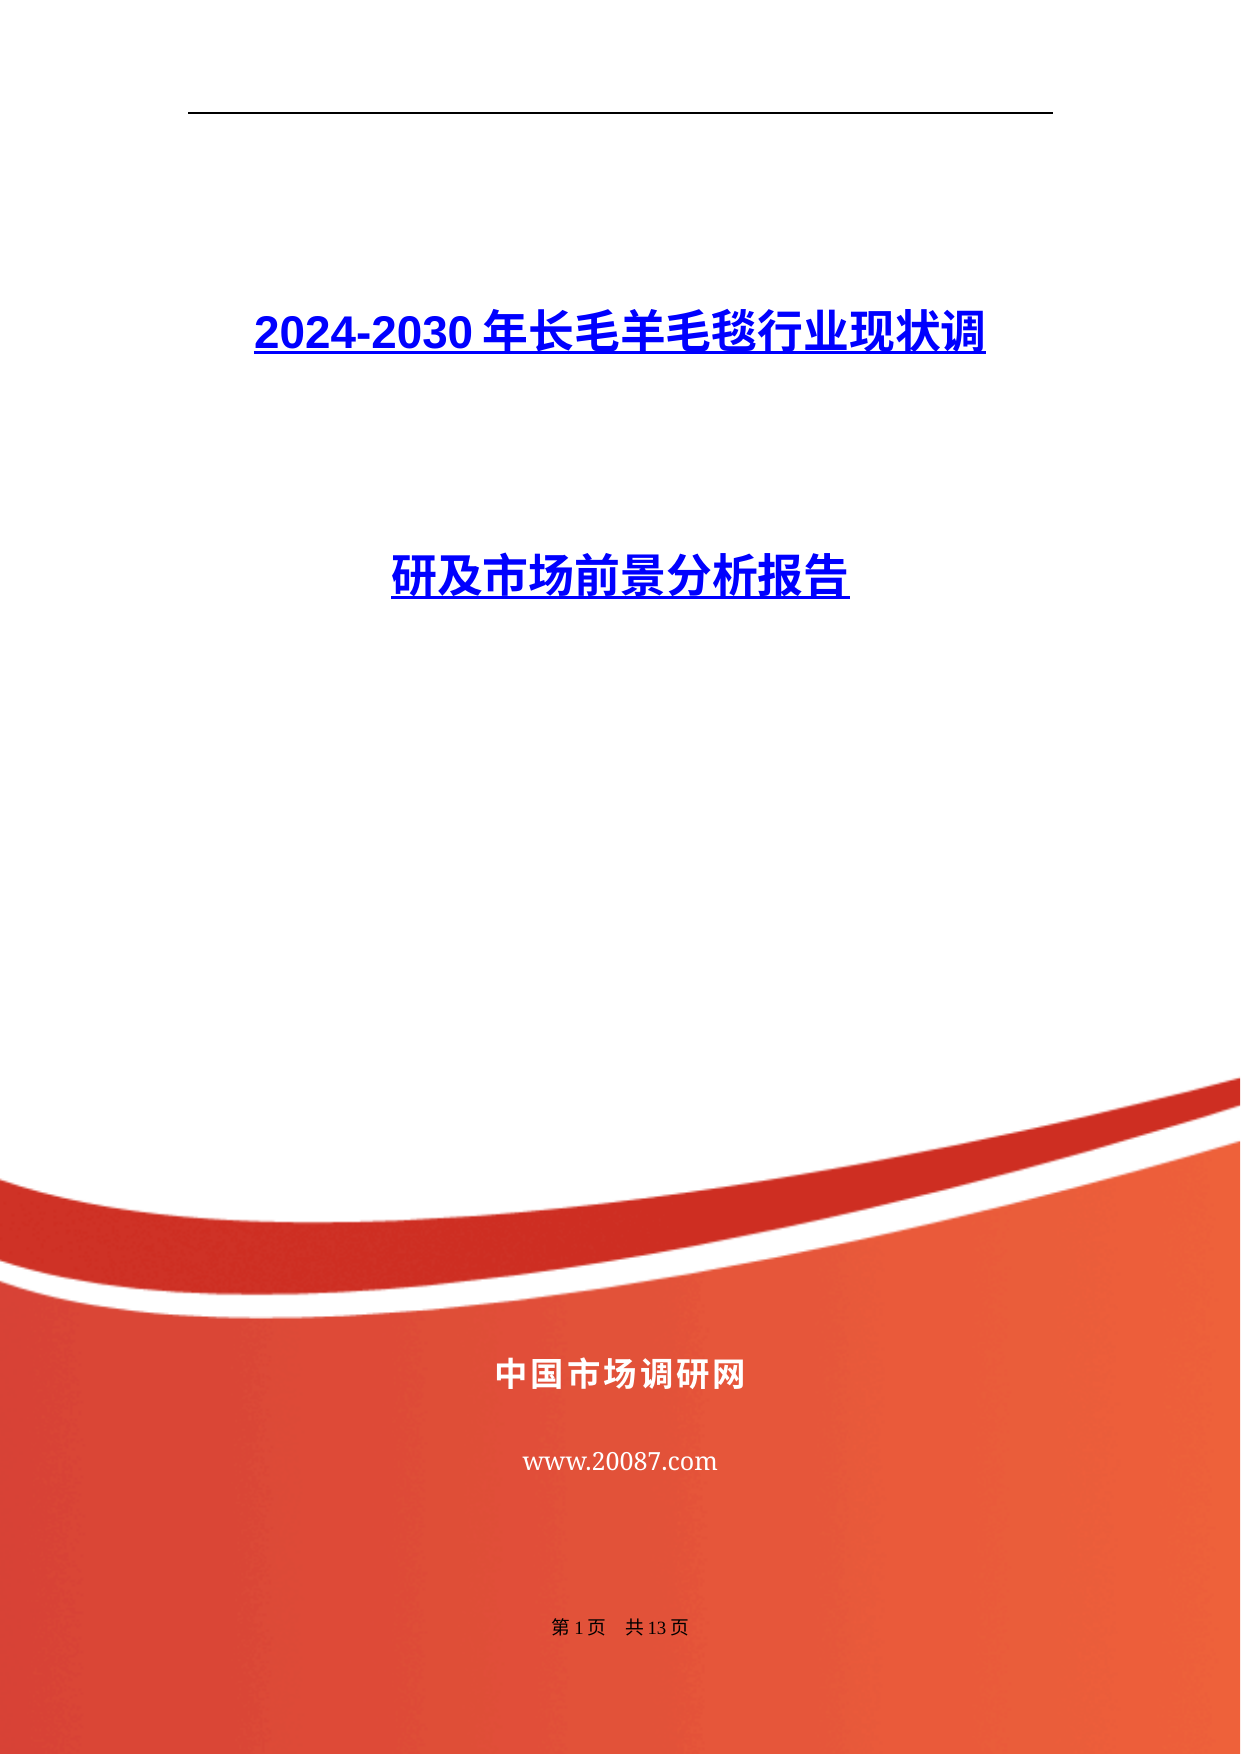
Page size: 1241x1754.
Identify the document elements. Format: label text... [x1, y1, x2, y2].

subtitle 中国市场调研网 [187, 1339, 1053, 1404]
text www.20087.com [187, 1428, 1053, 1493]
table_header 2024-2030年长毛羊毛毯行业现状调研及市场前景分析报告 [188, 207, 1053, 773]
picture [0, 1006, 1241, 1754]
